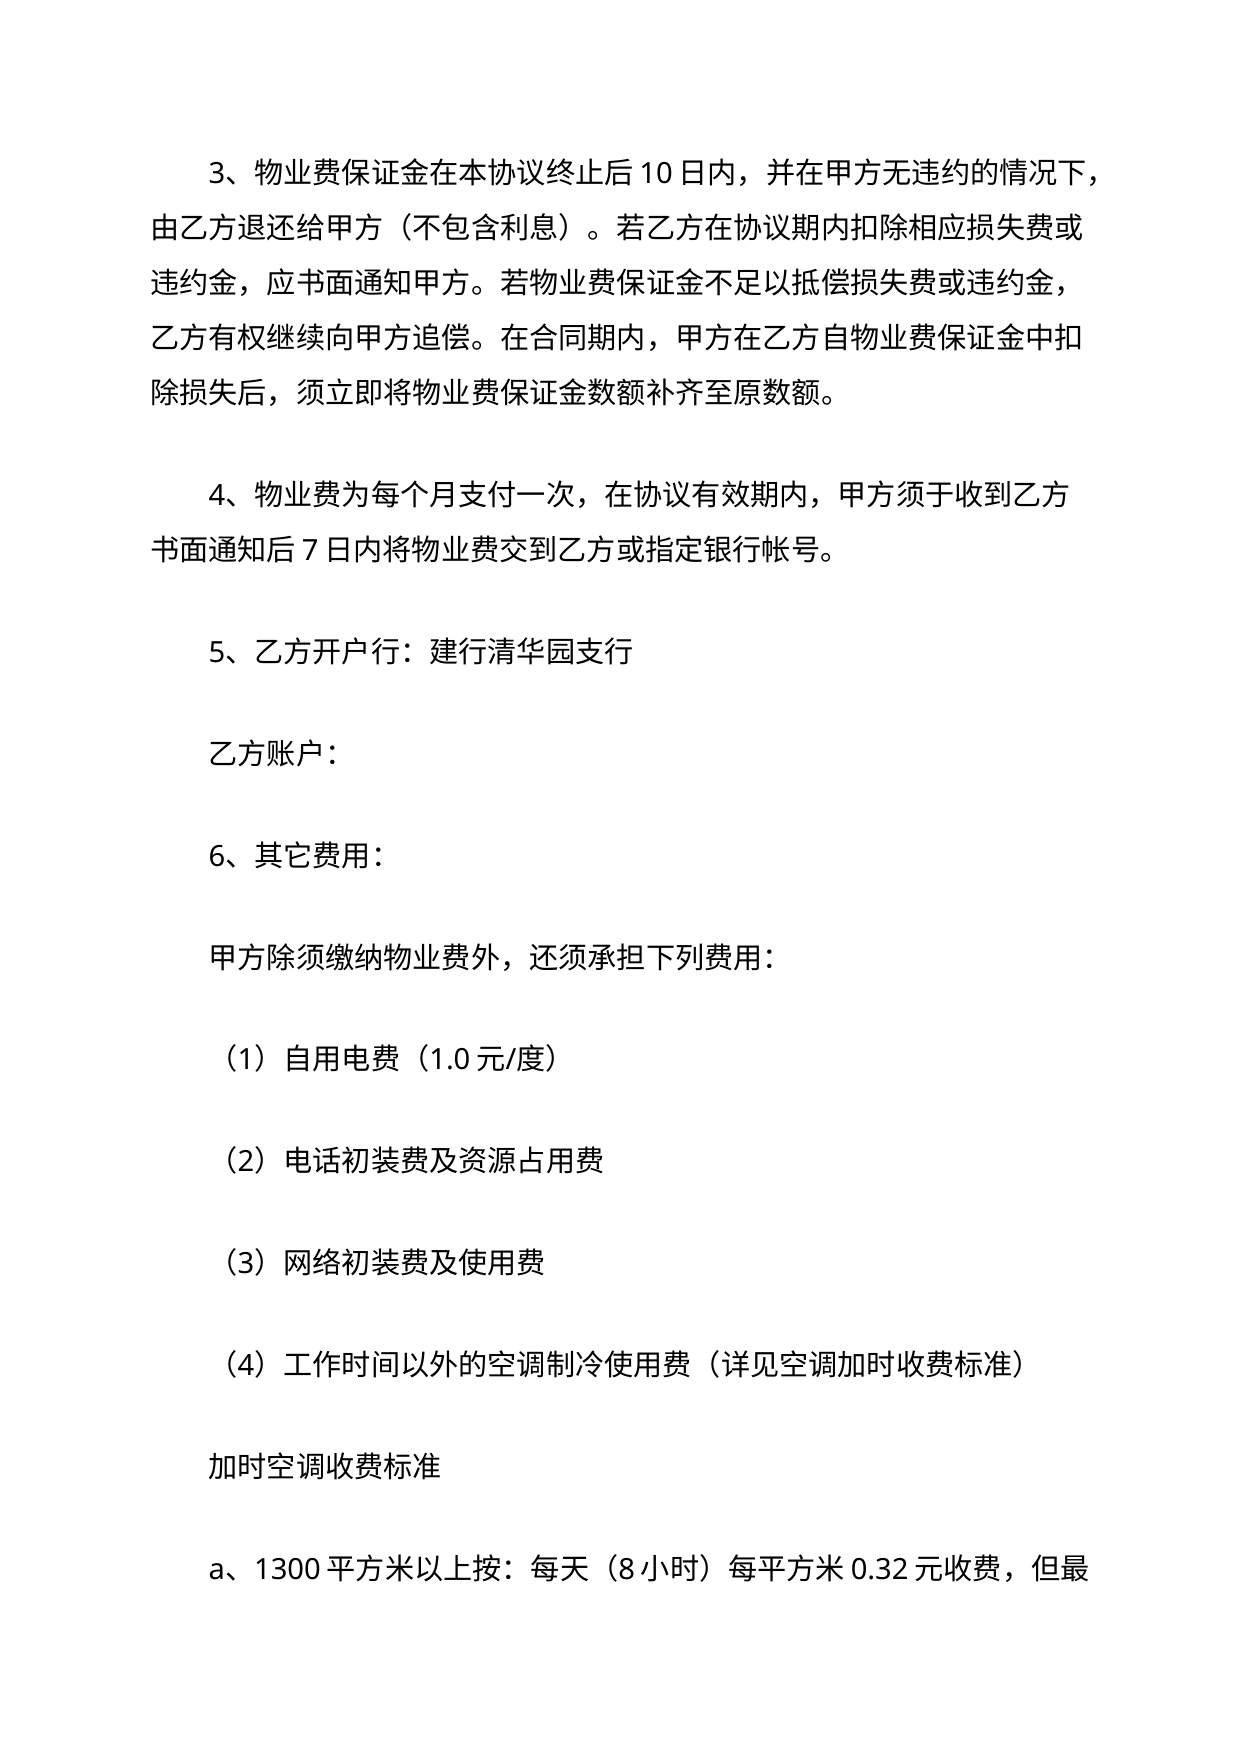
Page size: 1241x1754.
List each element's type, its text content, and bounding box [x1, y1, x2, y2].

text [150, 1546, 1090, 1588]
text （1）自用电费（1.0元/度） [150, 1036, 1090, 1078]
text 4、物业费为每个月支付一次，在协议有效期内，甲方须于收到乙方书面通知后7日内将物业费交到乙方或指定银行帐号。 [150, 471, 1090, 569]
text 6、其它费用： [150, 832, 1090, 874]
text 加时空调收费标准 [150, 1444, 1090, 1486]
text 5、乙方开户行：建行清华园支行 [150, 628, 1090, 671]
text （2）电话初装费及资源占用费 [150, 1138, 1090, 1180]
text 甲方除须缴纳物业费外，还须承担下列费用： [150, 934, 1090, 976]
text 乙方账户： [150, 730, 1090, 773]
text （4）工作时间以外的空调制冷使用费（详见空调加时收费标准） [150, 1342, 1090, 1384]
text 3、物业费保证金在本协议终止后10日内，并在甲方无违约的情况下，由乙方退还给甲方（不包含利息）。若乙方在协议期内扣除相应损失费或违约金，应书面通知甲方。若物业费保证金不足以抵偿损失费或违约金，乙方有权继续向甲方追偿。在合同期内，甲方在乙方自物业费保证金中扣除损失后，须立即将物业费保证金数额补齐至原数额。 [150, 150, 1090, 412]
text （3）网络初装费及使用费 [150, 1240, 1090, 1282]
